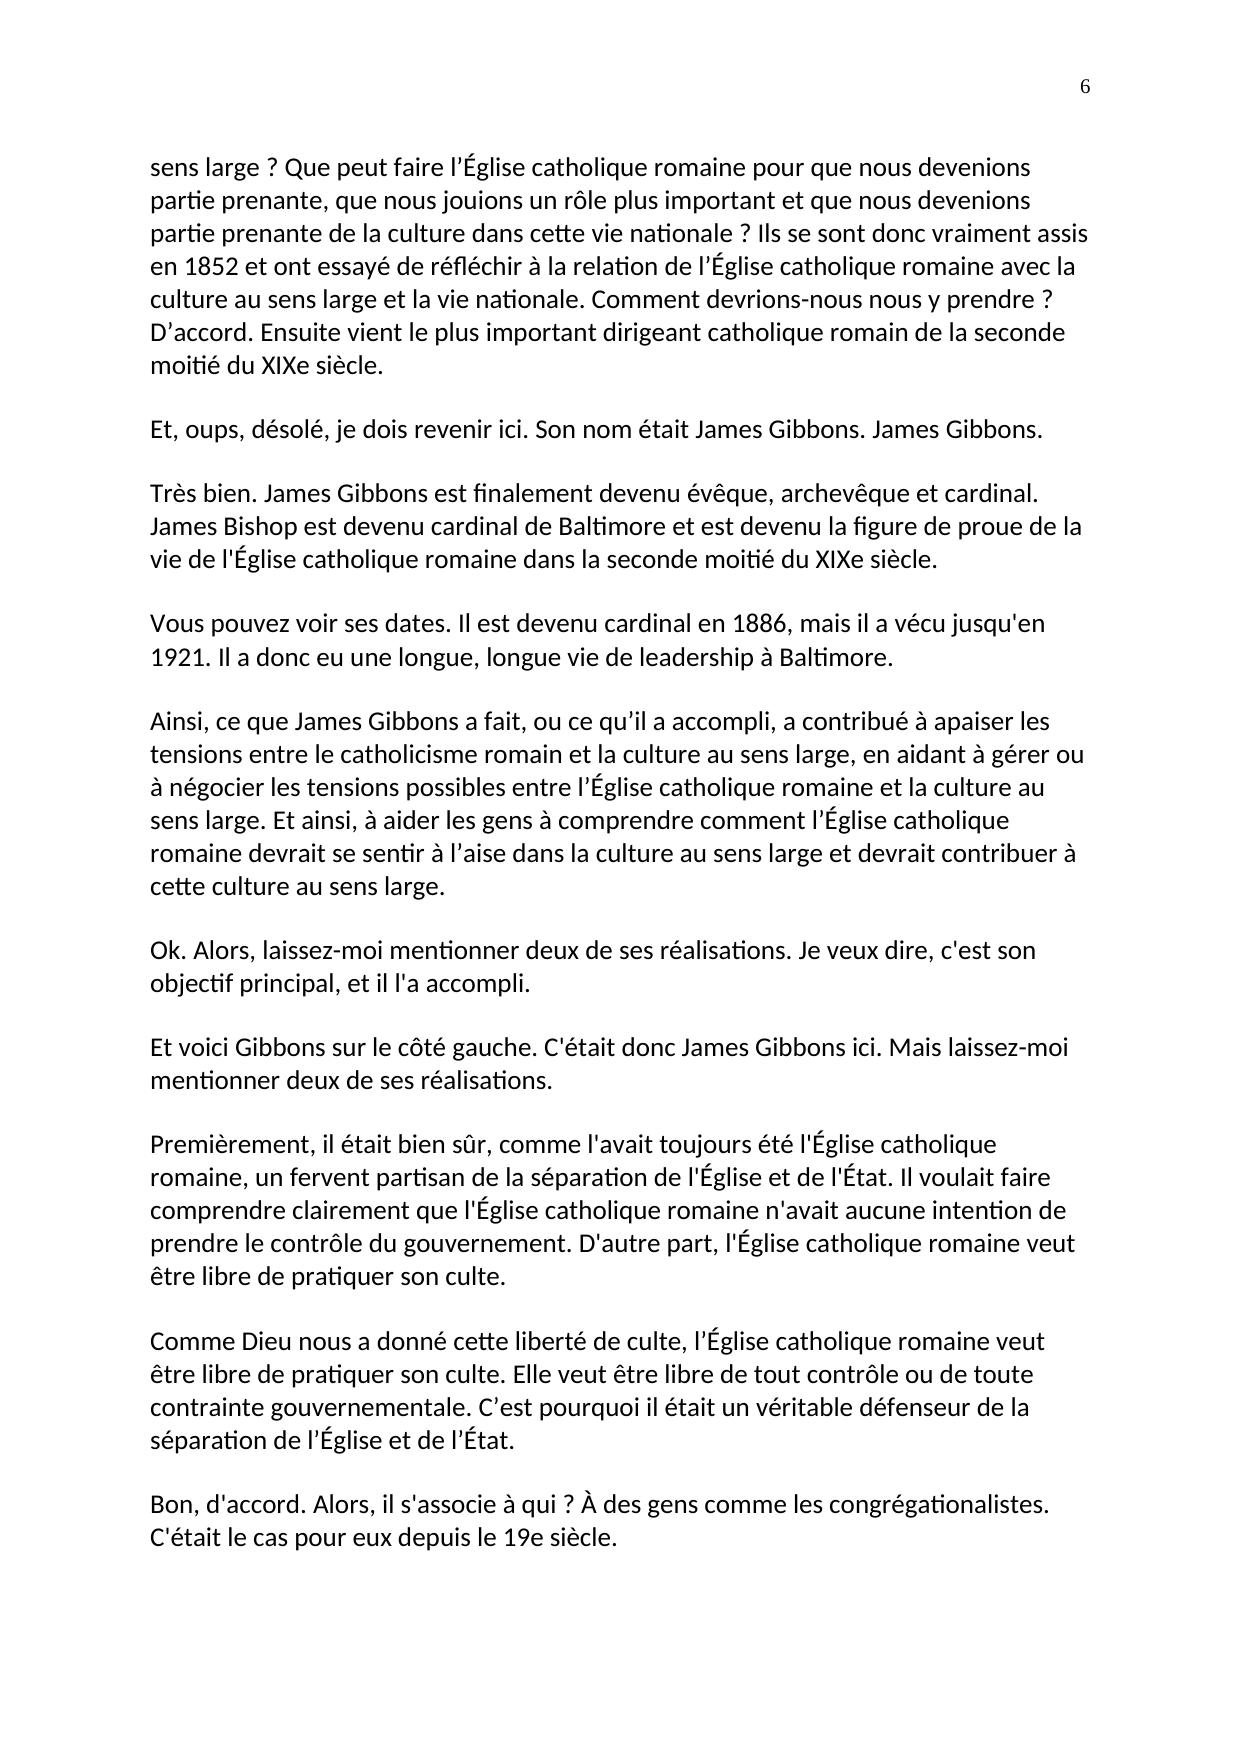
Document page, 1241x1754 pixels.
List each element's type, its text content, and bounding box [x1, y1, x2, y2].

text Vous pouvez voir ses dates. Il est devenu cardinal en 1886, mais il a vécu jusqu'en 1921. Il a donc eu une longue, longue vie de leadership à Baltimore. [150, 607, 1090, 673]
text Ok. Alors, laissez-moi mentionner deux de ses réalisations. Je veux dire, c'est son objectif principal, et il l'a accompli. [150, 933, 1090, 999]
text Et voici Gibbons sur le côté gauche. C'était donc James Gibbons ici. Mais laissez-moi mentionner deux de ses réalisations. [150, 1030, 1090, 1096]
text Et, oups, désolé, je dois revenir ici. Son nom était James Gibbons. James Gibbons. [150, 412, 1090, 445]
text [150, 150, 1090, 381]
text Comme Dieu nous a donné cette liberté de culte, l’Église catholique romaine veut être libre de pratiquer son culte. Elle veut être libre de tout contrôle ou de toute contrainte gouvernementale. C’est pourquoi il était un véritable défenseur de la séparation de l’Église et de l’État. [150, 1324, 1090, 1456]
text Premièrement, il était bien sûr, comme l'avait toujours été l'Église catholique romaine, un fervent partisan de la séparation de l'Église et de l'État. Il voulait faire comprendre clairement que l'Église catholique romaine n'avait aucune intention de prendre le contrôle du gouvernement. D'autre part, l'Église catholique romaine veut être libre de pratiquer son culte. [150, 1127, 1090, 1293]
text Bon, d'accord. Alors, il s'associe à qui ? À des gens comme les congrégationalistes. C'était le cas pour eux depuis le 19e siècle. [150, 1487, 1090, 1553]
text Ainsi, ce que James Gibbons a fait, ou ce qu’il a accompli, a contribué à apaiser les tensions entre le catholicisme romain et la culture au sens large, en aidant à gérer ou à négocier les tensions possibles entre l’Église catholique romaine et la culture au sens large. Et ainsi, à aider les gens à comprendre comment l’Église catholique romaine devrait se sentir à l’aise dans la culture au sens large et devrait contribuer à cette culture au sens large. [150, 704, 1090, 902]
text Très bien. James Gibbons est finalement devenu évêque, archevêque et cardinal. James Bishop est devenu cardinal de Baltimore et est devenu la figure de proue de la vie de l'Église catholique romaine dans la seconde moitié du XIXe siècle. [150, 476, 1090, 576]
